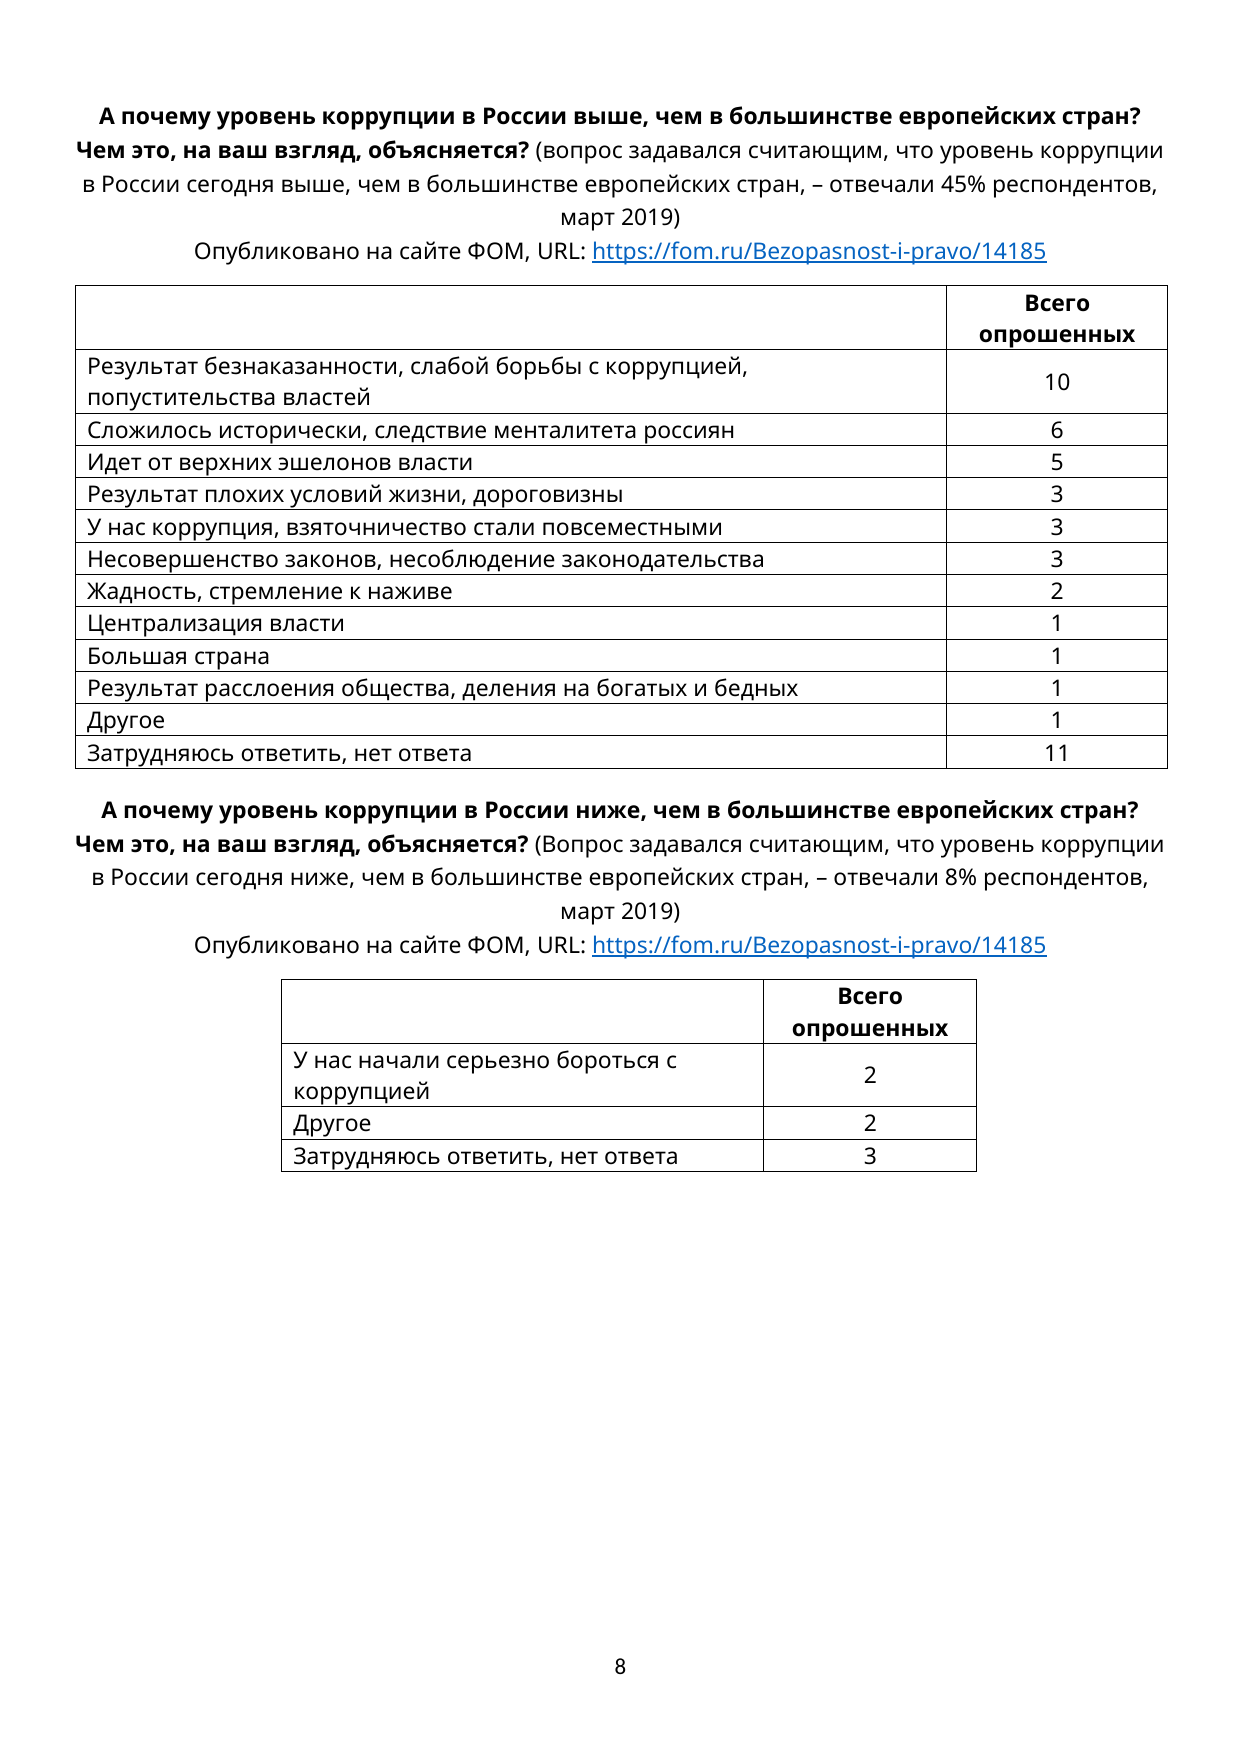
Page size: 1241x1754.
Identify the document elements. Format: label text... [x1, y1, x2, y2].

table_cell Другое [76, 704, 946, 735]
table_cell Большая страна [76, 640, 946, 671]
table_cell 1 [947, 704, 1167, 735]
table_cell Другое [282, 1107, 763, 1138]
table_cell Затрудняюсь ответить, нет ответа [76, 736, 946, 768]
table_cell У нас коррупция, взяточничество стали повсеместными [76, 510, 946, 542]
table_cell 2 [764, 1107, 976, 1138]
table_cell 2 [947, 575, 1167, 606]
table_cell 3 [947, 543, 1167, 574]
table_cell 5 [947, 446, 1167, 477]
text А почему уровень коррупции в России ниже, чем в большинстве европейских стран? Чем это, на ваш взгляд, объясняется? (Вопрос задавался считающим, что уровень коррупции в России сегодня ниже, чем в большинстве европейских стран, – отвечали 8% респондентов, март 2019) Опубликовано на сайте ФОМ, URL: https://fom.ru/Bezopasnost-i-pravo/14185 [75, 794, 1165, 960]
table_cell Идет от верхних эшелонов власти [76, 446, 946, 477]
table_cell Несовершенство законов, несоблюдение законодательства [76, 543, 946, 574]
table_cell Затрудняюсь ответить, нет ответа [282, 1140, 763, 1171]
table_cell У нас начали серьезно бороться с коррупцией [282, 1044, 763, 1106]
table_cell 6 [947, 414, 1167, 445]
table_cell 3 [947, 478, 1167, 509]
table_header [282, 980, 763, 1043]
table_cell 3 [764, 1140, 976, 1171]
table_cell Результат расслоения общества, деления на богатых и бедных [76, 672, 946, 703]
table_cell Результат безнаказанности, слабой борьбы с коррупцией, попустительства властей [76, 350, 946, 412]
table_cell Централизация власти [76, 607, 946, 638]
table_cell Сложилось исторически, следствие менталитета россиян [76, 414, 946, 445]
table_header Всего опрошенных [947, 286, 1167, 349]
table_cell 10 [947, 350, 1167, 412]
table_cell 11 [947, 736, 1167, 768]
table_cell 1 [947, 640, 1167, 671]
table_header [76, 286, 946, 349]
table_cell Результат плохих условий жизни, дороговизны [76, 478, 946, 509]
table_cell 3 [947, 510, 1167, 542]
table_cell 1 [947, 672, 1167, 703]
table_cell 2 [764, 1044, 976, 1106]
table_cell 1 [947, 607, 1167, 638]
text А почему уровень коррупции в России выше, чем в большинстве европейских стран? Чем это, на ваш взгляд, объясняется? (вопрос задавался считающим, что уровень коррупции в России сегодня выше, чем в большинстве европейских стран, – отвечали 45% респондентов, март 2019) Опубликовано на сайте ФОМ, URL: https://fom.ru/Bezopasnost-i-pravo/14185 [75, 100, 1165, 266]
table_cell Жадность, стремление к наживе [76, 575, 946, 606]
table_header Всего опрошенных [764, 980, 976, 1043]
